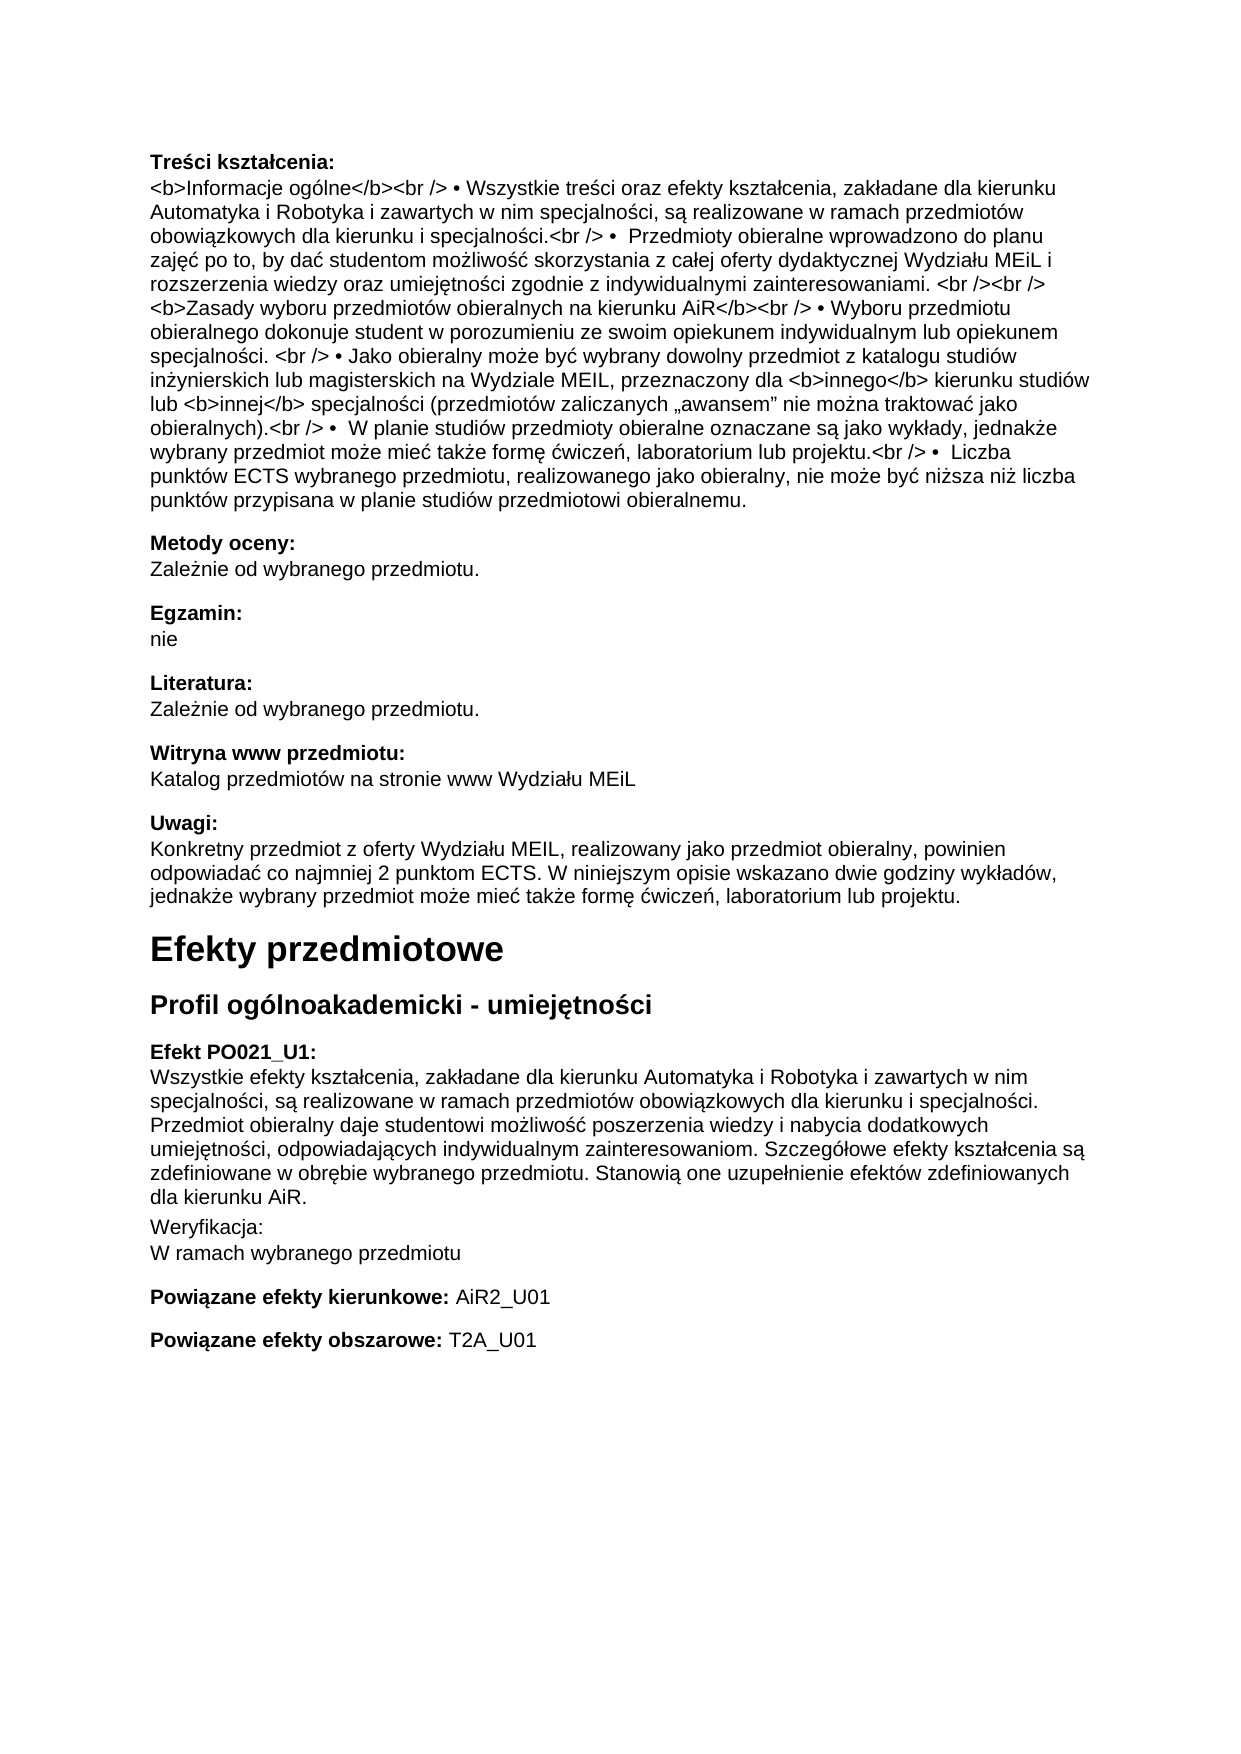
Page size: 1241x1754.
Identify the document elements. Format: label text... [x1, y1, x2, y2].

text Efekt PO021_U1: [150, 1040, 1090, 1064]
text Wszystkie efekty kształcenia, zakładane dla kierunku Automatyka i Robotyka i zawartych w nim specjalności, są realizowane w ramach przedmiotów obowiązkowych dla kierunku i specjalności. Przedmiot obieralny daje studentowi możliwość poszerzenia wiedzy i nabycia dodatkowych umiejętności, odpowiadających indywidualnym zainteresowaniom. Szczegółowe efekty kształcenia są zdefiniowane w obrębie wybranego przedmiotu. Stanowią one uzupełnienie efektów zdefiniowanych dla kierunku AiR. [150, 1065, 1090, 1208]
text Konkretny przedmiot z oferty Wydziału MEIL, realizowany jako przedmiot obieralny, powinien odpowiadać co najmniej 2 punktom ECTS. W niniejszym opisie wskazano dwie godziny wykładów, jednakże wybrany przedmiot może mieć także formę ćwiczeń, laboratorium lub projektu. [150, 836, 1090, 908]
text W ramach wybranego przedmiotu [150, 1241, 1090, 1265]
text Katalog przedmiotów na stronie www Wydziału MEiL [150, 767, 1090, 791]
text Metody oceny: [150, 531, 1090, 555]
text Powiązane efekty kierunkowe: AiR2_U01 [150, 1284, 1090, 1308]
text Uwagi: [150, 810, 1090, 834]
text Zależnie od wybranego przedmiotu. [150, 557, 1090, 581]
text Literatura: [150, 671, 1090, 695]
text Egzamin: [150, 601, 1090, 625]
text nie [150, 627, 1090, 651]
subtitle Profil ogólnoakademicki - umiejętności [150, 989, 1090, 1020]
text Weryfikacja: [150, 1215, 1090, 1239]
text Witryna www przedmiotu: [150, 741, 1090, 764]
subtitle Efekty przedmiotowe [150, 928, 1090, 969]
text Treści kształcenia: [150, 150, 1090, 174]
text Powiązane efekty obszarowe: T2A_U01 [150, 1328, 1090, 1352]
text <b>Informacje ogólne</b><br /> • Wszystkie treści oraz efekty kształcenia, zakładane dla kierunku Automatyka i Robotyka i zawartych w nim specjalności, są realizowane w ramach przedmiotów obowiązkowych dla kierunku i specjalności.<br /> • Przedmioty obieralne wprowadzono do planu zajęć po to, by dać studentom możliwość skorzystania z całej oferty dydaktycznej Wydziału MEiL i rozszerzenia wiedzy oraz umiejętności zgodnie z indywidualnymi zainteresowaniami. <br /><br /> <b>Zasady wyboru przedmiotów obieralnych na kierunku AiR</b><br /> • Wyboru przedmiotu obieralnego dokonuje student w porozumieniu ze swoim opiekunem indywidualnym lub opiekunem specjalności. <br /> • Jako obieralny może być wybrany dowolny przedmiot z katalogu studiów inżynierskich lub magisterskich na Wydziale MEIL, przeznaczony dla <b>innego</b> kierunku studiów lub <b>innej</b> specjalności (przedmiotów zaliczanych „awansem” nie można traktować jako obieralnych).<br /> • W planie studiów przedmioty obieralne oznaczane są jako wykłady, jednakże wybrany przedmiot może mieć także formę ćwiczeń, laboratorium lub projektu.<br /> • Liczba punktów ECTS wybranego przedmiotu, realizowanego jako obieralny, nie może być niższa niż liczba punktów przypisana w planie studiów przedmiotowi obieralnemu. [150, 176, 1090, 511]
text Zależnie od wybranego przedmiotu. [150, 697, 1090, 721]
